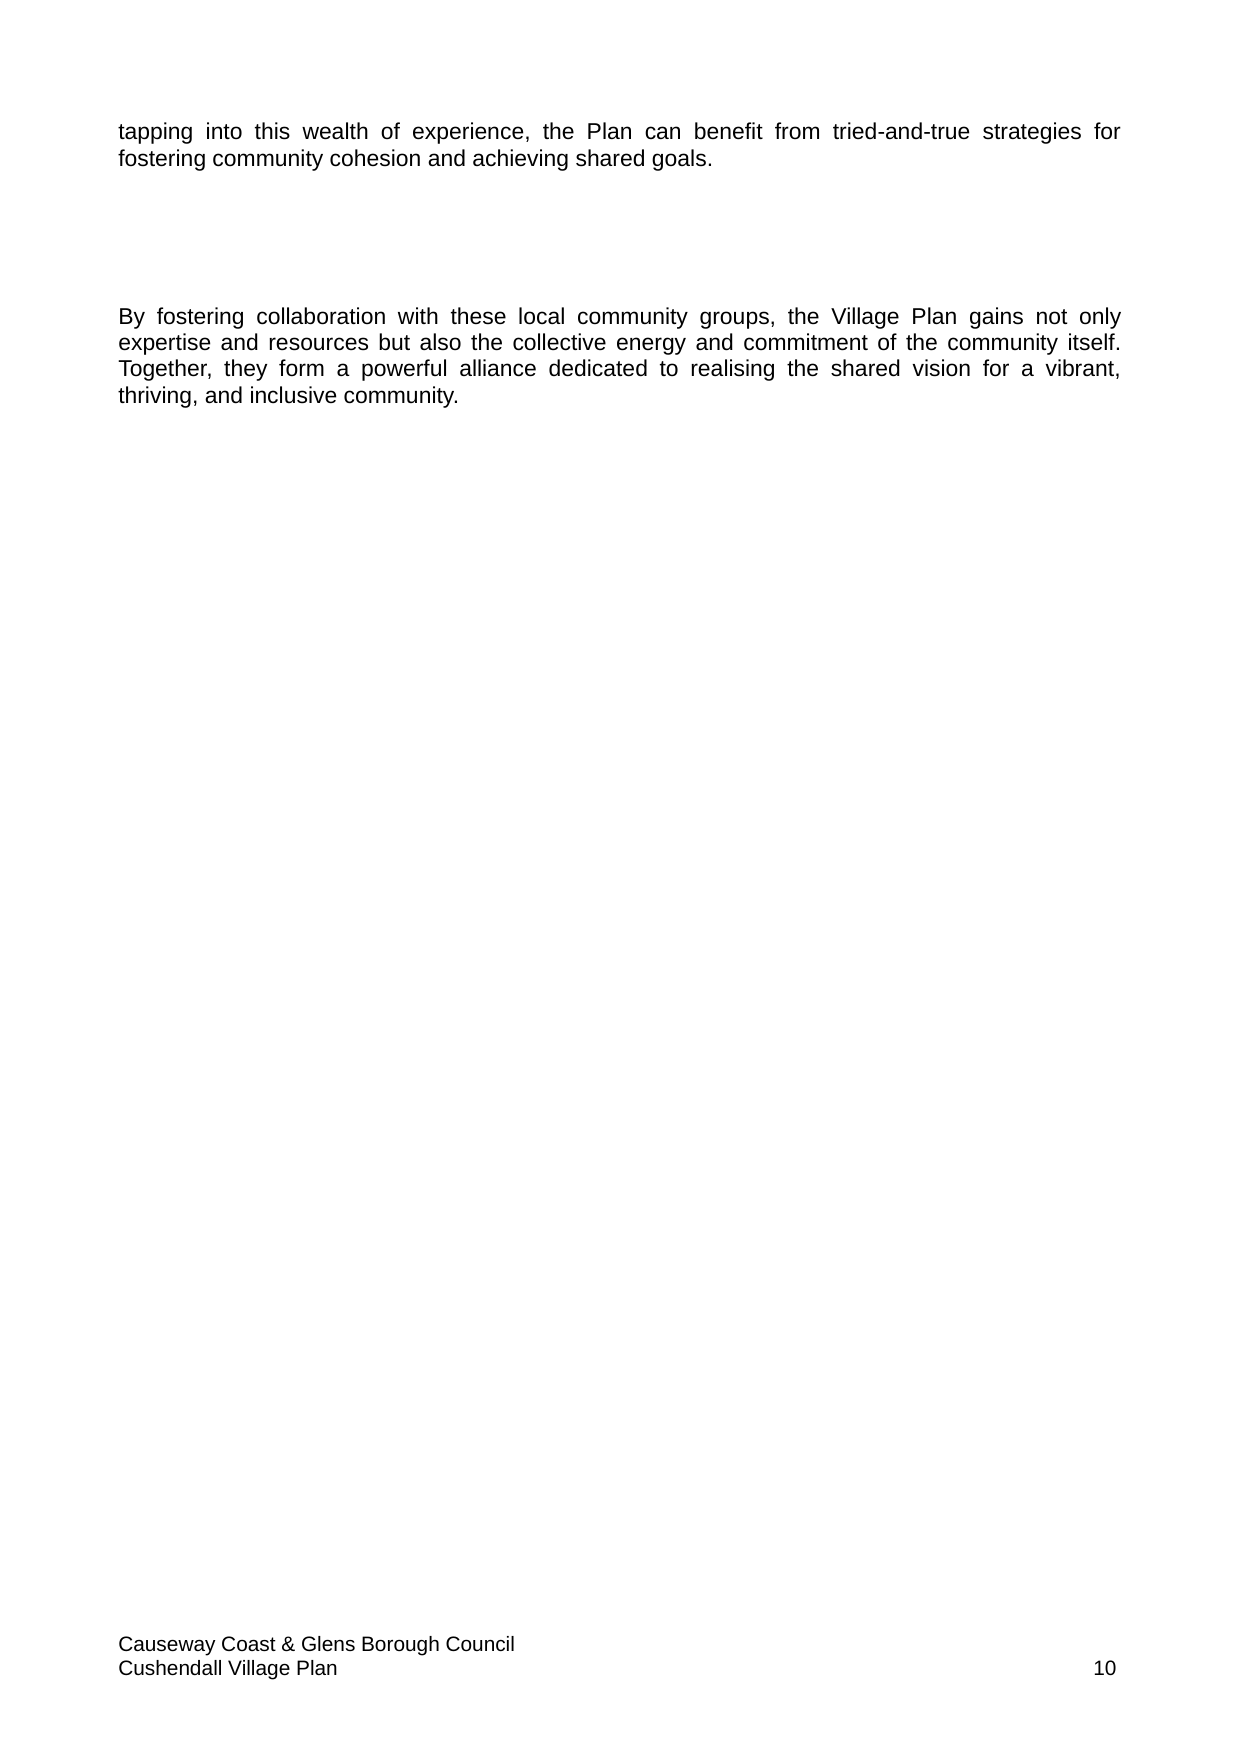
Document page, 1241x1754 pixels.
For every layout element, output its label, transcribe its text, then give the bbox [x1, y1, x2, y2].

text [118, 118, 1122, 171]
text By fostering collaboration with these local community groups, the Village Plan gains not only expertise and resources but also the collective energy and commitment of the community itself. Together, they form a powerful alliance dedicated to realising the shared vision for a vibrant, thriving, and inclusive community. [118, 303, 1122, 408]
